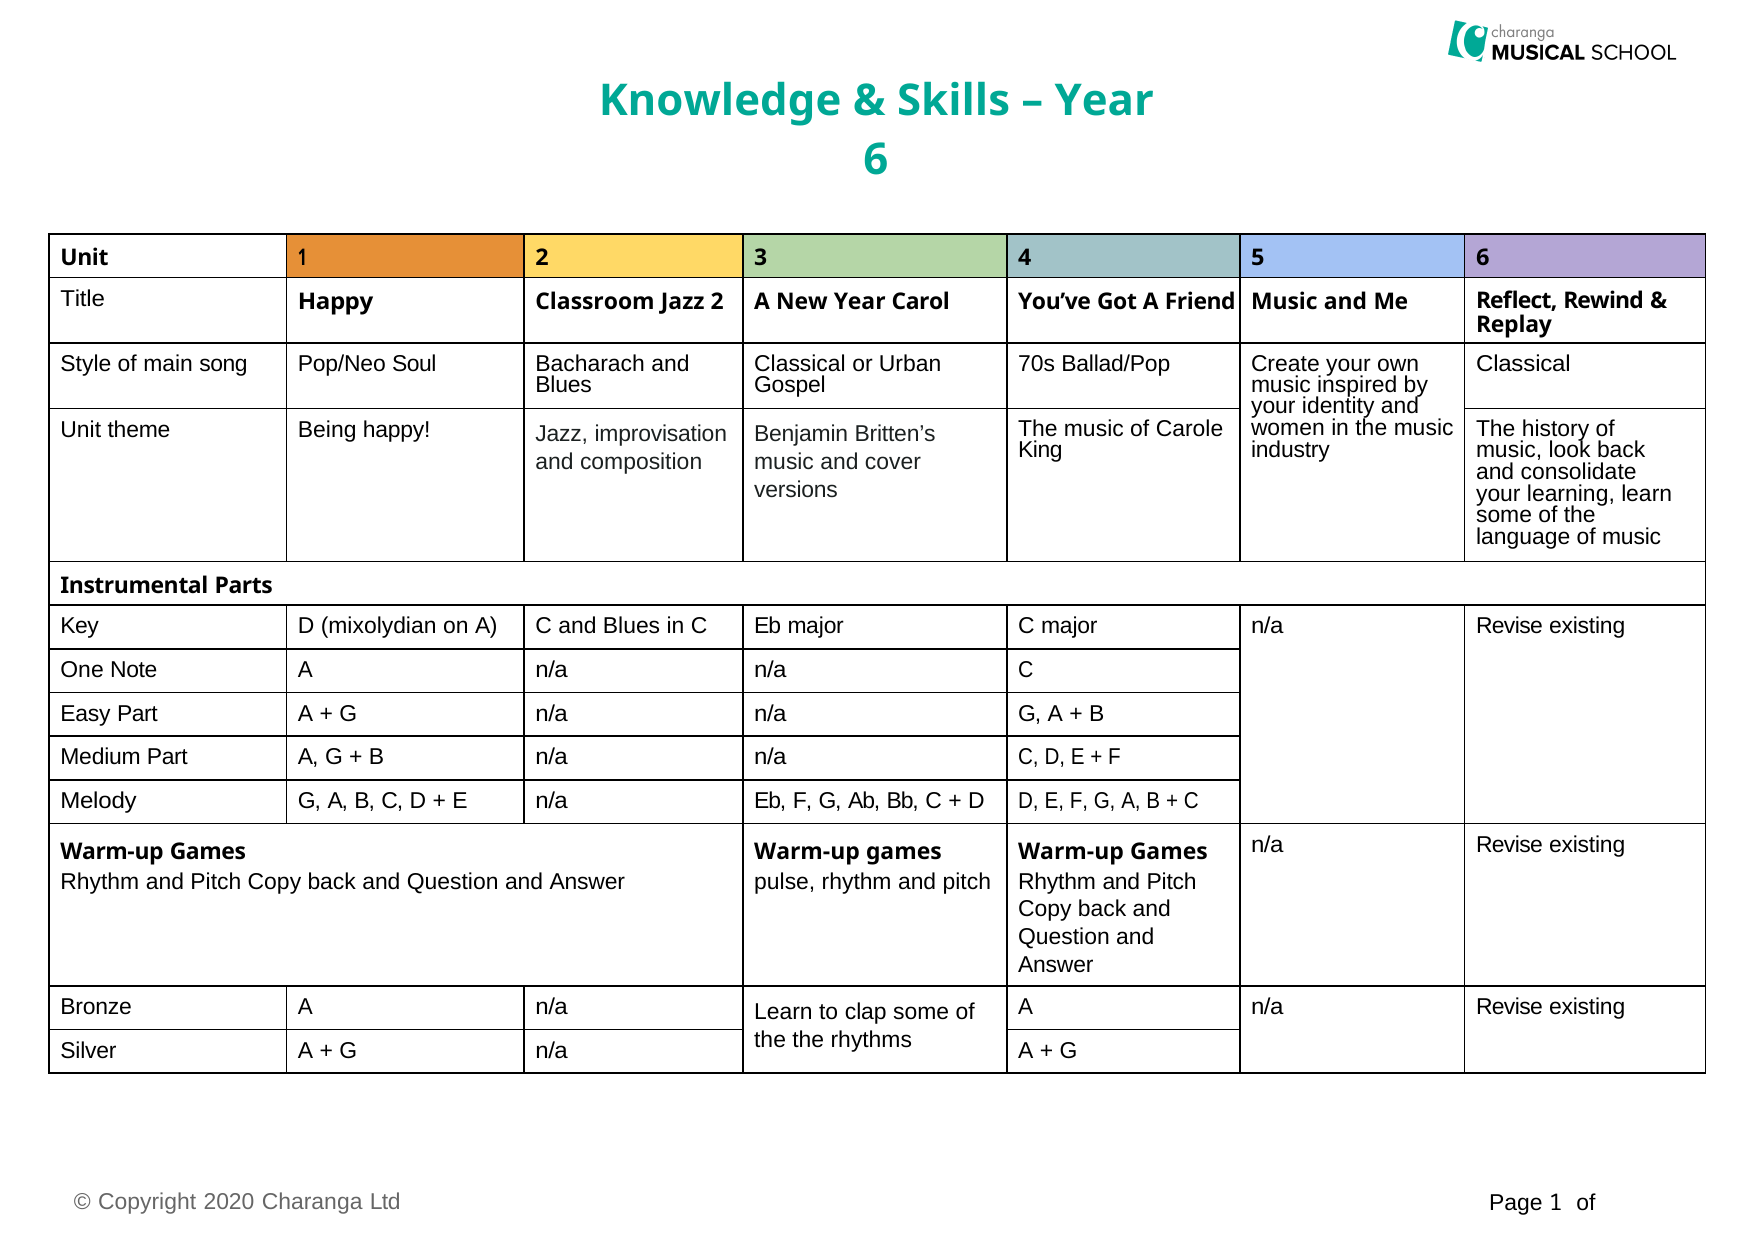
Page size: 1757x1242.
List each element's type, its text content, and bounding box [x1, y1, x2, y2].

table_header 6 [1465, 235, 1705, 277]
table_cell Being happy! [287, 409, 523, 561]
table_cell n/a [744, 650, 1006, 692]
table_cell Easy Part [50, 693, 286, 735]
table_cell The music of Carole King [1008, 409, 1239, 561]
table_cell C [1008, 650, 1239, 692]
table_cell A [1008, 987, 1239, 1028]
table_cell Revise existing [1465, 987, 1705, 1072]
table_cell G, A + B [1008, 693, 1239, 735]
table_cell Pop/Neo Soul [287, 344, 523, 408]
table_cell Learn to clap some of the the rhythms used in the song Learn some musical phrases that you will sing in the song [744, 987, 1006, 1072]
table_cell Instrumental Parts [50, 562, 1705, 604]
table_cell C and Blues in C [525, 606, 742, 648]
table_cell n/a [525, 737, 742, 779]
table_cell A + G [287, 1030, 523, 1072]
table_cell n/a [525, 781, 742, 822]
table_cell Silver [50, 1030, 286, 1072]
table_cell Create your own music inspired by your identity and women in the music industry [1241, 344, 1464, 561]
table_cell n/a [744, 693, 1006, 735]
table_cell Warm-up games pulse, rhythm and pitch [744, 824, 1006, 985]
table_cell A + G [1008, 1030, 1239, 1072]
table_cell A [287, 650, 523, 692]
table_header 1 [287, 235, 523, 277]
table_cell Warm-up Games Rhythm and Pitch Copy back and Question and Answer [1008, 824, 1239, 985]
table_cell n/a [1241, 824, 1464, 985]
table_header 3 [744, 235, 1006, 277]
table_cell D, E, F, G, A, B + C [1008, 781, 1239, 822]
table_header 5 [1241, 235, 1464, 277]
subtitle Knowledge & Skills – Year 6 [597, 68, 1155, 187]
table_cell Classical [1465, 344, 1705, 408]
table_cell n/a [1241, 987, 1464, 1072]
table_cell Eb, F, G, Ab, Bb, C + D [744, 781, 1006, 822]
table_cell Title [50, 278, 286, 342]
table_cell G, A, B, C, D + E [287, 781, 523, 822]
table_cell Style of main song [50, 344, 286, 408]
table_cell A New Year Carol [744, 278, 1006, 342]
table_cell Classroom Jazz 2 [525, 278, 742, 342]
table_cell Benjamin Britten’s music and cover versions [744, 409, 1006, 561]
table_cell n/a [525, 987, 742, 1028]
table_cell A [287, 987, 523, 1028]
table_cell Reflect, Rewind & Replay [1465, 278, 1705, 342]
table_cell Happy [287, 278, 523, 342]
table_cell You’ve Got A Friend [1008, 278, 1239, 342]
table_cell A + G [287, 693, 523, 735]
table_cell Revise existing [1465, 606, 1705, 822]
table_cell n/a [525, 693, 742, 735]
table_cell Warm-up Games Rhythm and Pitch Copy back and Question and Answer [50, 824, 742, 985]
table_header 2 [525, 235, 742, 277]
table_cell n/a [744, 737, 1006, 779]
table_cell C major [1008, 606, 1239, 648]
picture [1446, 18, 1677, 64]
table_cell A, G + B [287, 737, 523, 779]
table_cell Music and Me [1241, 278, 1464, 342]
table_cell Key [50, 606, 286, 648]
table_cell Classical or Urban Gospel [744, 344, 1006, 408]
table_cell n/a [525, 650, 742, 692]
table_cell C, D, E + F [1008, 737, 1239, 779]
table_cell Melody [50, 781, 286, 822]
table_cell D (mixolydian on A) [287, 606, 523, 648]
table_cell Bacharach and Blues [525, 344, 742, 408]
table_cell 70s Ballad/Pop [1008, 344, 1239, 408]
table_cell Revise existing [1465, 824, 1705, 985]
table_cell The history of music, look back and consolidate your learning, learn some of the language of music [1465, 409, 1705, 561]
table_header Unit [50, 235, 286, 277]
table_cell Medium Part [50, 737, 286, 779]
table_cell n/a [1241, 606, 1464, 822]
table_cell Eb major [744, 606, 1006, 648]
table_cell Unit theme [50, 409, 286, 561]
table_cell Bronze [50, 987, 286, 1028]
table_cell n/a [525, 1030, 742, 1072]
table_cell Jazz, improvisation and composition [525, 409, 742, 561]
table_header 4 [1008, 235, 1239, 277]
table_cell One Note [50, 650, 286, 692]
